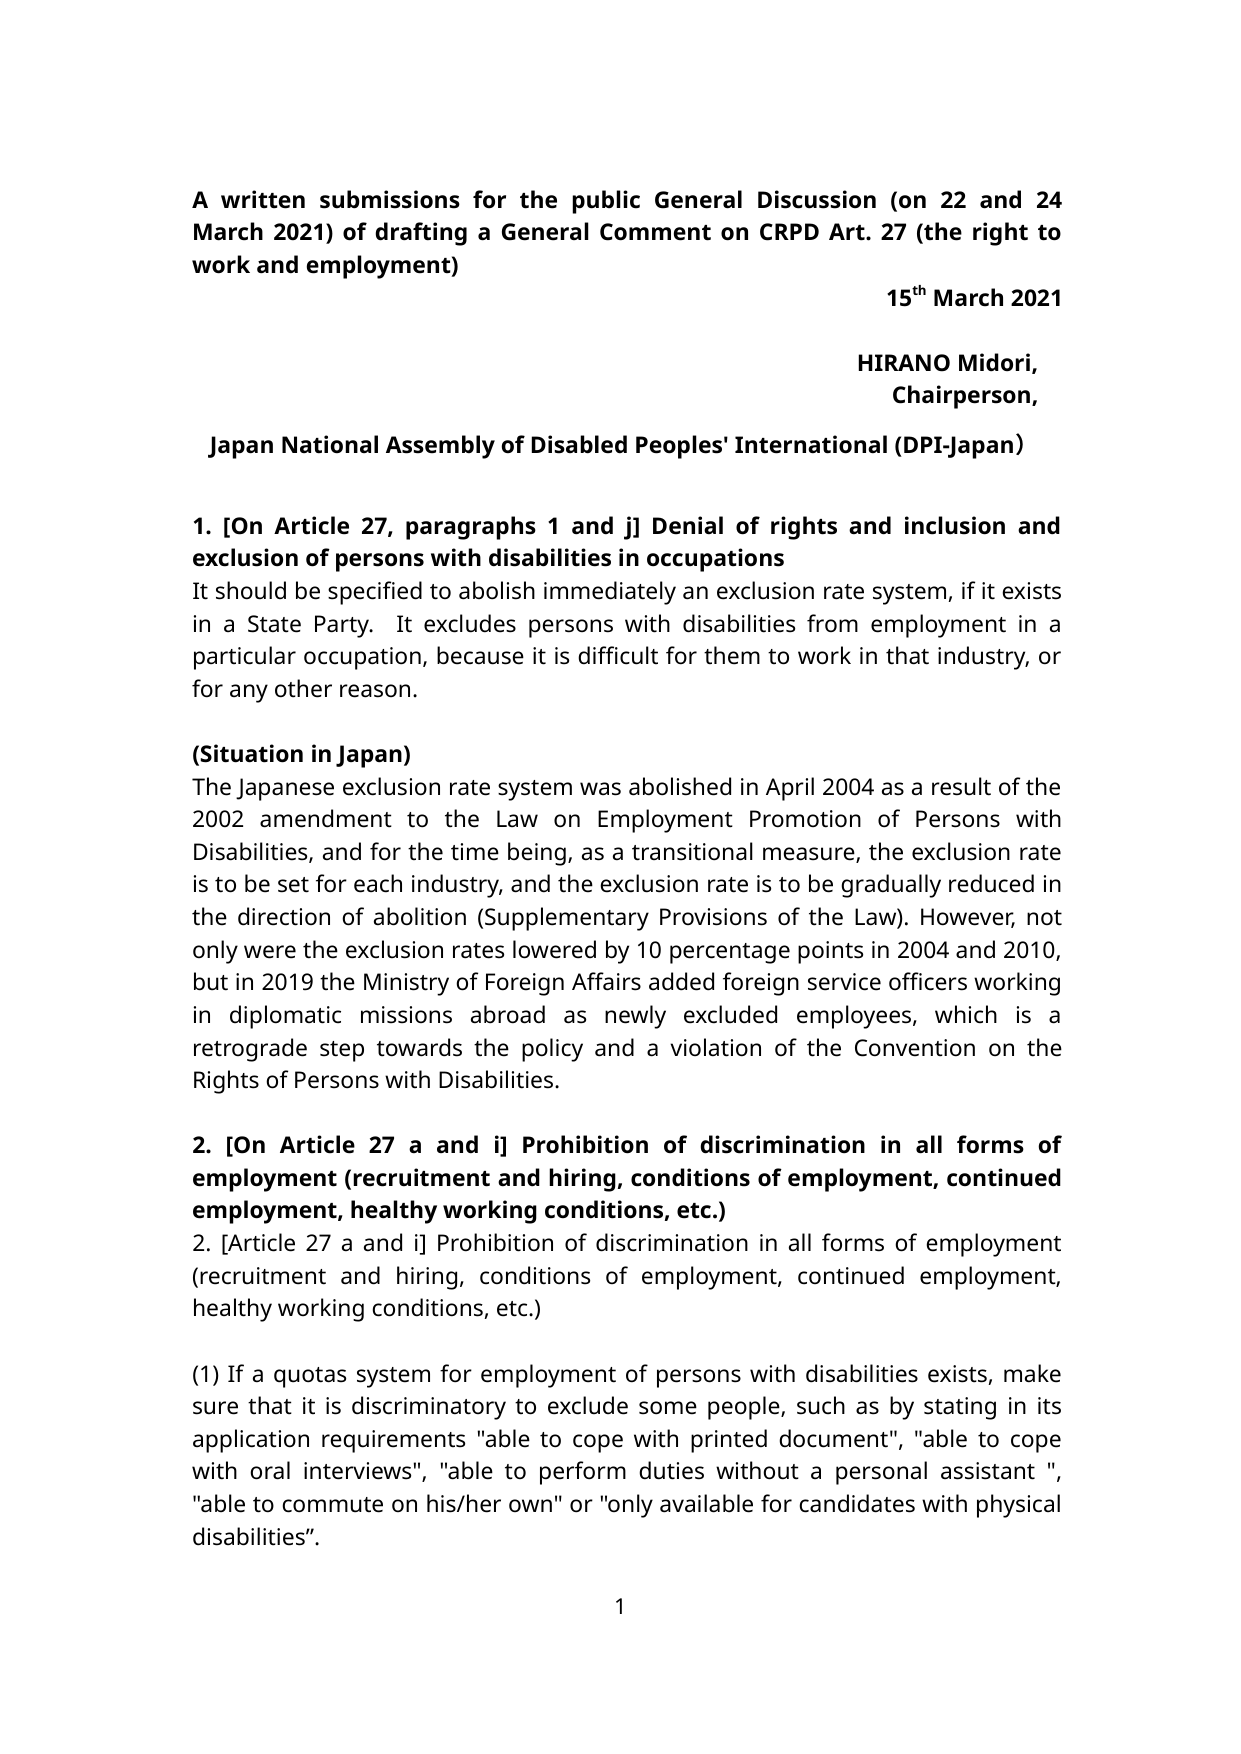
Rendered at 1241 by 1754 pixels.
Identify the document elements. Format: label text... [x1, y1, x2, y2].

text The Japanese exclusion rate system was abolished in April 2004 as a result of the 2002 amendment to the Law on Employment Promotion of Persons with Disabilities, and for the time being, as a transitional measure, the exclusion rate is to be set for each industry, and the exclusion rate is to be gradually reduced in the direction of abolition (Supplementary Provisions of the Law). However, not only were the exclusion rates lowered by 10 percentage points in 2004 and 2010, but in 2019 the Ministry of Foreign Affairs added foreign service officers working in diplomatic missions abroad as newly excluded employees, which is a retrograde step towards the policy and a violation of the Convention on the Rights of Persons with Disabilities. [192, 770, 1063, 1096]
text It should be specified to abolish immediately an exclusion rate system, if it exists in a State Party. It excludes persons with disabilities from employment in a particular occupation, because it is difficult for them to work in that industry, or for any other reason. [192, 574, 1063, 705]
text Chairperson, [192, 379, 1038, 411]
text (1) If a quotas system for employment of persons with disabilities exists, make sure that it is discriminatory to exclude some people, such as by stating in its application requirements "able to cope with printed document", "able to cope with oral interviews", "able to perform duties without a personal assistant ", "able to commute on his/her own" or "only available for candidates with physical disabilities”. [192, 1357, 1063, 1552]
text 2. [On Article 27 a and i] Prohibition of discrimination in all forms of employment (recruitment and hiring, conditions of employment, continued employment, healthy working conditions, etc.) [192, 1129, 1063, 1226]
text Japan National Assembly of Disabled Peoples' International (DPI-Japan） [192, 411, 1038, 477]
text A written submissions for the public General Discussion (on 22 and 24 March 2021) of drafting a General Comment on CRPD Art. 27 (the right to work and employment) [192, 183, 1063, 281]
text (Situation in Japan) [192, 737, 1063, 770]
text 1. [On Article 27, paragraphs 1 and j] Denial of rights and inclusion and exclusion of persons with disabilities in occupations [192, 509, 1063, 574]
text 15th March 2021 [192, 281, 1063, 313]
text HIRANO Midori, [192, 346, 1038, 379]
text 2. [Article 27 a and i] Prohibition of discrimination in all forms of employment (recruitment and hiring, conditions of employment, continued employment, healthy working conditions, etc.) [192, 1226, 1063, 1324]
